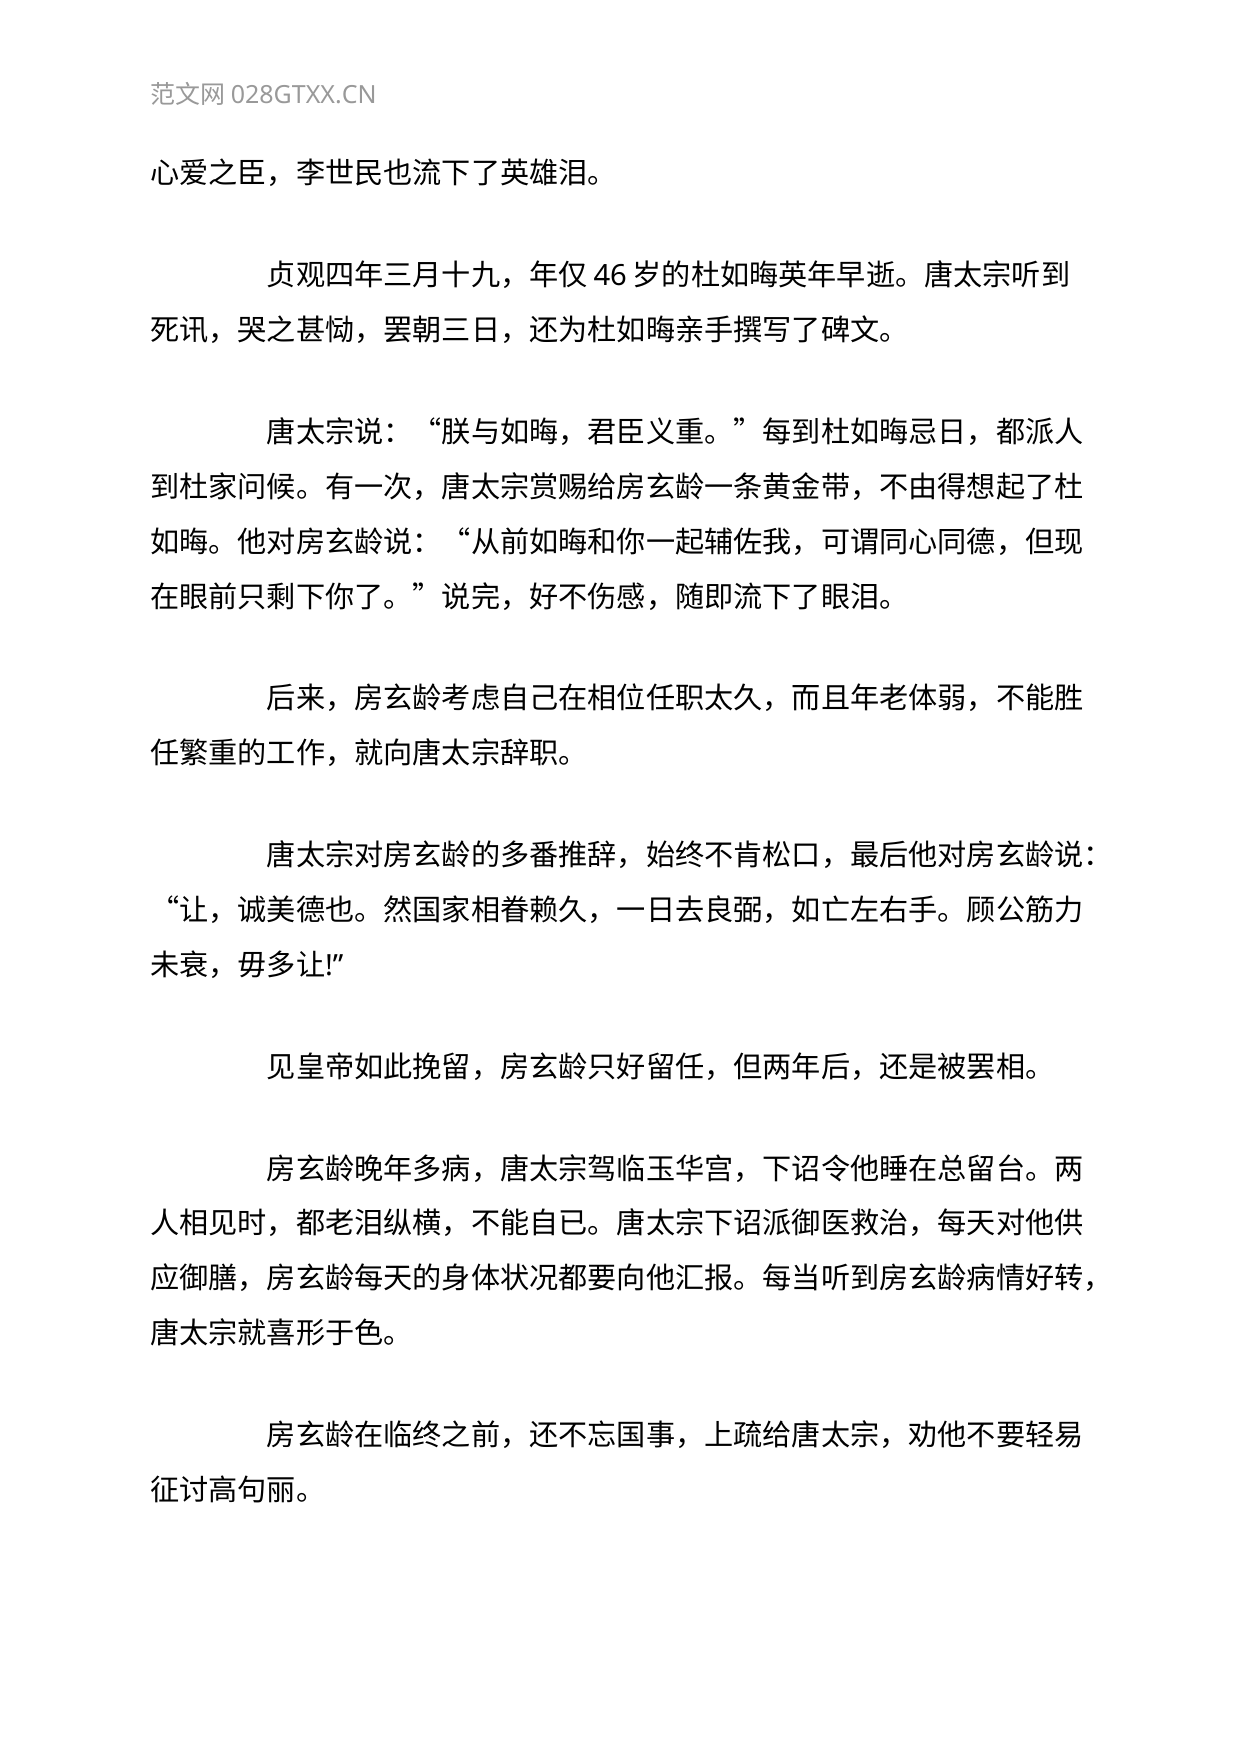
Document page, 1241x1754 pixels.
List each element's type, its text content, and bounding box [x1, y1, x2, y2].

text 见皇帝如此挽留，房玄龄只好留任，但两年后，还是被罢相。 [150, 1043, 1090, 1086]
text 贞观四年三月十九，年仅46岁的杜如晦英年早逝。唐太宗听到死讯，哭之甚恸，罢朝三日，还为杜如晦亲手撰写了碑文。 [150, 252, 1090, 349]
text 房玄龄在临终之前，还不忘国事，上疏给唐太宗，劝他不要轻易征讨高句丽。 [150, 1412, 1090, 1509]
text 后来，房玄龄考虑自己在相位任职太久，而且年老体弱，不能胜任繁重的工作，就向唐太宗辞职。 [150, 675, 1090, 772]
text 唐太宗说：“朕与如晦，君臣义重。”每到杜如晦忌日，都派人到杜家问候。有一次，唐太宗赏赐给房玄龄一条黄金带，不由得想起了杜如晦。他对房玄龄说：“从前如晦和你一起辅佐我，可谓同心同德，但现在眼前只剩下你了。”说完，好不伤感，随即流下了眼泪。 [150, 408, 1090, 616]
text 房玄龄晚年多病，唐太宗驾临玉华宫，下诏令他睡在总留台。两人相见时，都老泪纵横，不能自已。唐太宗下诏派御医救治，每天对他供应御膳，房玄龄每天的身体状况都要向他汇报。每当听到房玄龄病情好转，唐太宗就喜形于色。 [150, 1145, 1090, 1352]
text 唐太宗对房玄龄的多番推辞，始终不肯松口，最后他对房玄龄说：“让，诚美德也。然国家相眷赖久，一日去良弼，如亡左右手。顾公筋力未衰，毋多让!” [150, 832, 1090, 984]
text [150, 150, 1090, 192]
